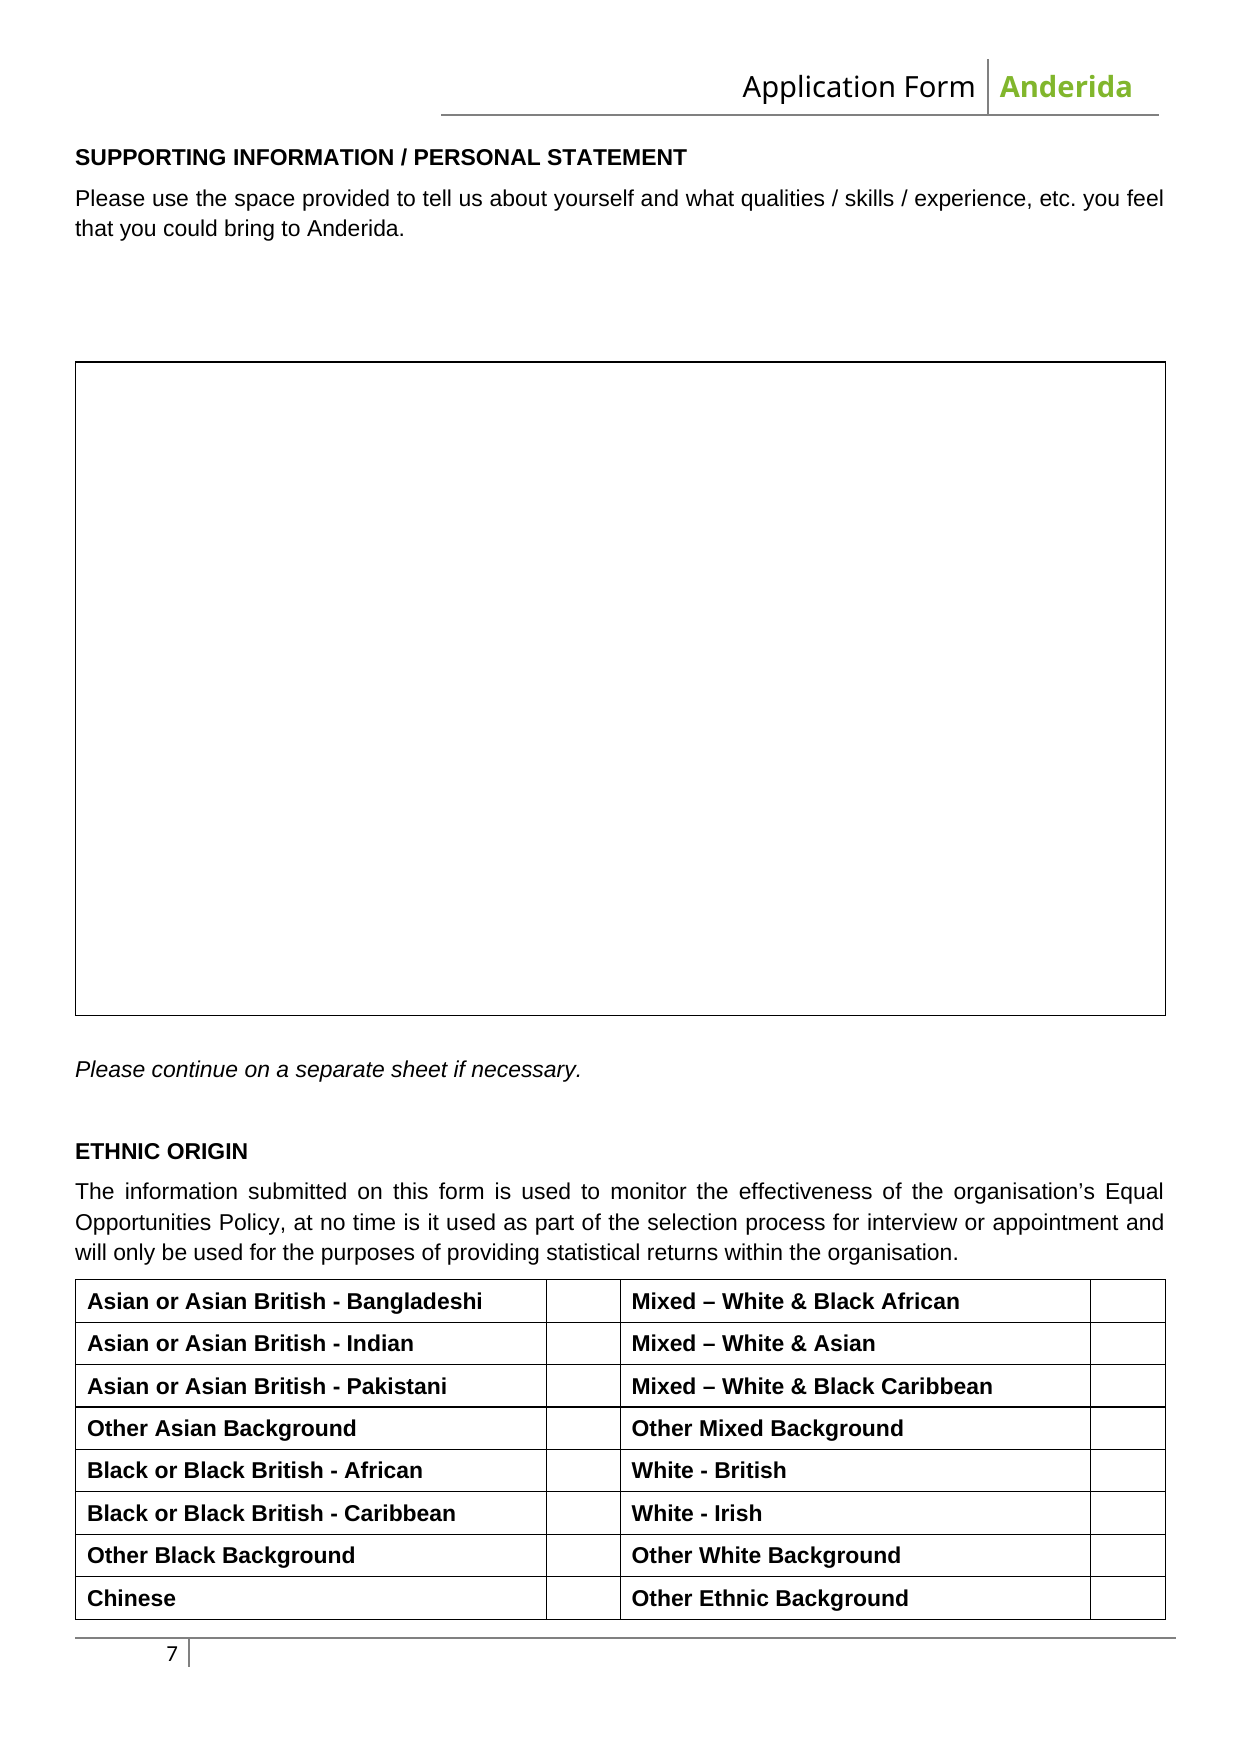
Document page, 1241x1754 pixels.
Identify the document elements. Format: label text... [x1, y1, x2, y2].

table_cell [547, 1365, 620, 1406]
table_cell White - Irish [621, 1492, 1090, 1534]
table_header Mixed – White & Black African [621, 1280, 1090, 1322]
table_cell [1091, 1323, 1165, 1364]
table_cell [547, 1323, 620, 1364]
table_cell Other Mixed Background [621, 1408, 1090, 1449]
table_cell Asian or Asian British - Pakistani [76, 1365, 546, 1406]
table_cell [547, 1450, 620, 1491]
text Please use the space provided to tell us about yourself and what qualities / skills / experience, etc. you feel that you could bring to Anderida. [75, 184, 1165, 241]
table_header [1091, 1280, 1165, 1322]
table_cell [1091, 1492, 1165, 1534]
table_header [76, 363, 1165, 1015]
table_cell [547, 1577, 620, 1618]
table_header Asian or Asian British - Bangladeshi [76, 1280, 546, 1322]
table_cell [1091, 1408, 1165, 1449]
table_cell [547, 1535, 620, 1576]
table_cell [1091, 1365, 1165, 1406]
table_header [547, 1280, 620, 1322]
table_cell Mixed – White & Asian [621, 1323, 1090, 1364]
table_cell Mixed – White & Black Caribbean [621, 1365, 1090, 1406]
table_cell [547, 1408, 620, 1449]
table_cell White - British [621, 1450, 1090, 1491]
text Please continue on a separate sheet if necessary. [75, 1056, 1165, 1083]
text ETHNIC ORIGIN [75, 1138, 1165, 1164]
table_cell [1091, 1535, 1165, 1576]
text SUPPORTING INFORMATION / PERSONAL STATEMENT [75, 144, 1165, 170]
table_cell [1091, 1450, 1165, 1491]
table_cell Chinese [76, 1577, 546, 1618]
table_cell Asian or Asian British - Indian [76, 1323, 546, 1364]
table_cell Other Asian Background [76, 1408, 546, 1449]
text The information submitted on this form is used to monitor the effectiveness of the organisation’s Equal Opportunities Policy, at no time is it used as part of the selection process for interview or appointment and will only be used for the purposes of providing statistical returns within the organisation. [75, 1178, 1165, 1265]
table_cell Other White Background [621, 1535, 1090, 1576]
table_cell [1091, 1577, 1165, 1618]
table_cell Black or Black British - African [76, 1450, 546, 1491]
table_cell Other Ethnic Background [621, 1577, 1090, 1618]
table_cell Other Black Background [76, 1535, 546, 1576]
table_cell Black or Black British - Caribbean [76, 1492, 546, 1534]
table_cell [547, 1492, 620, 1534]
